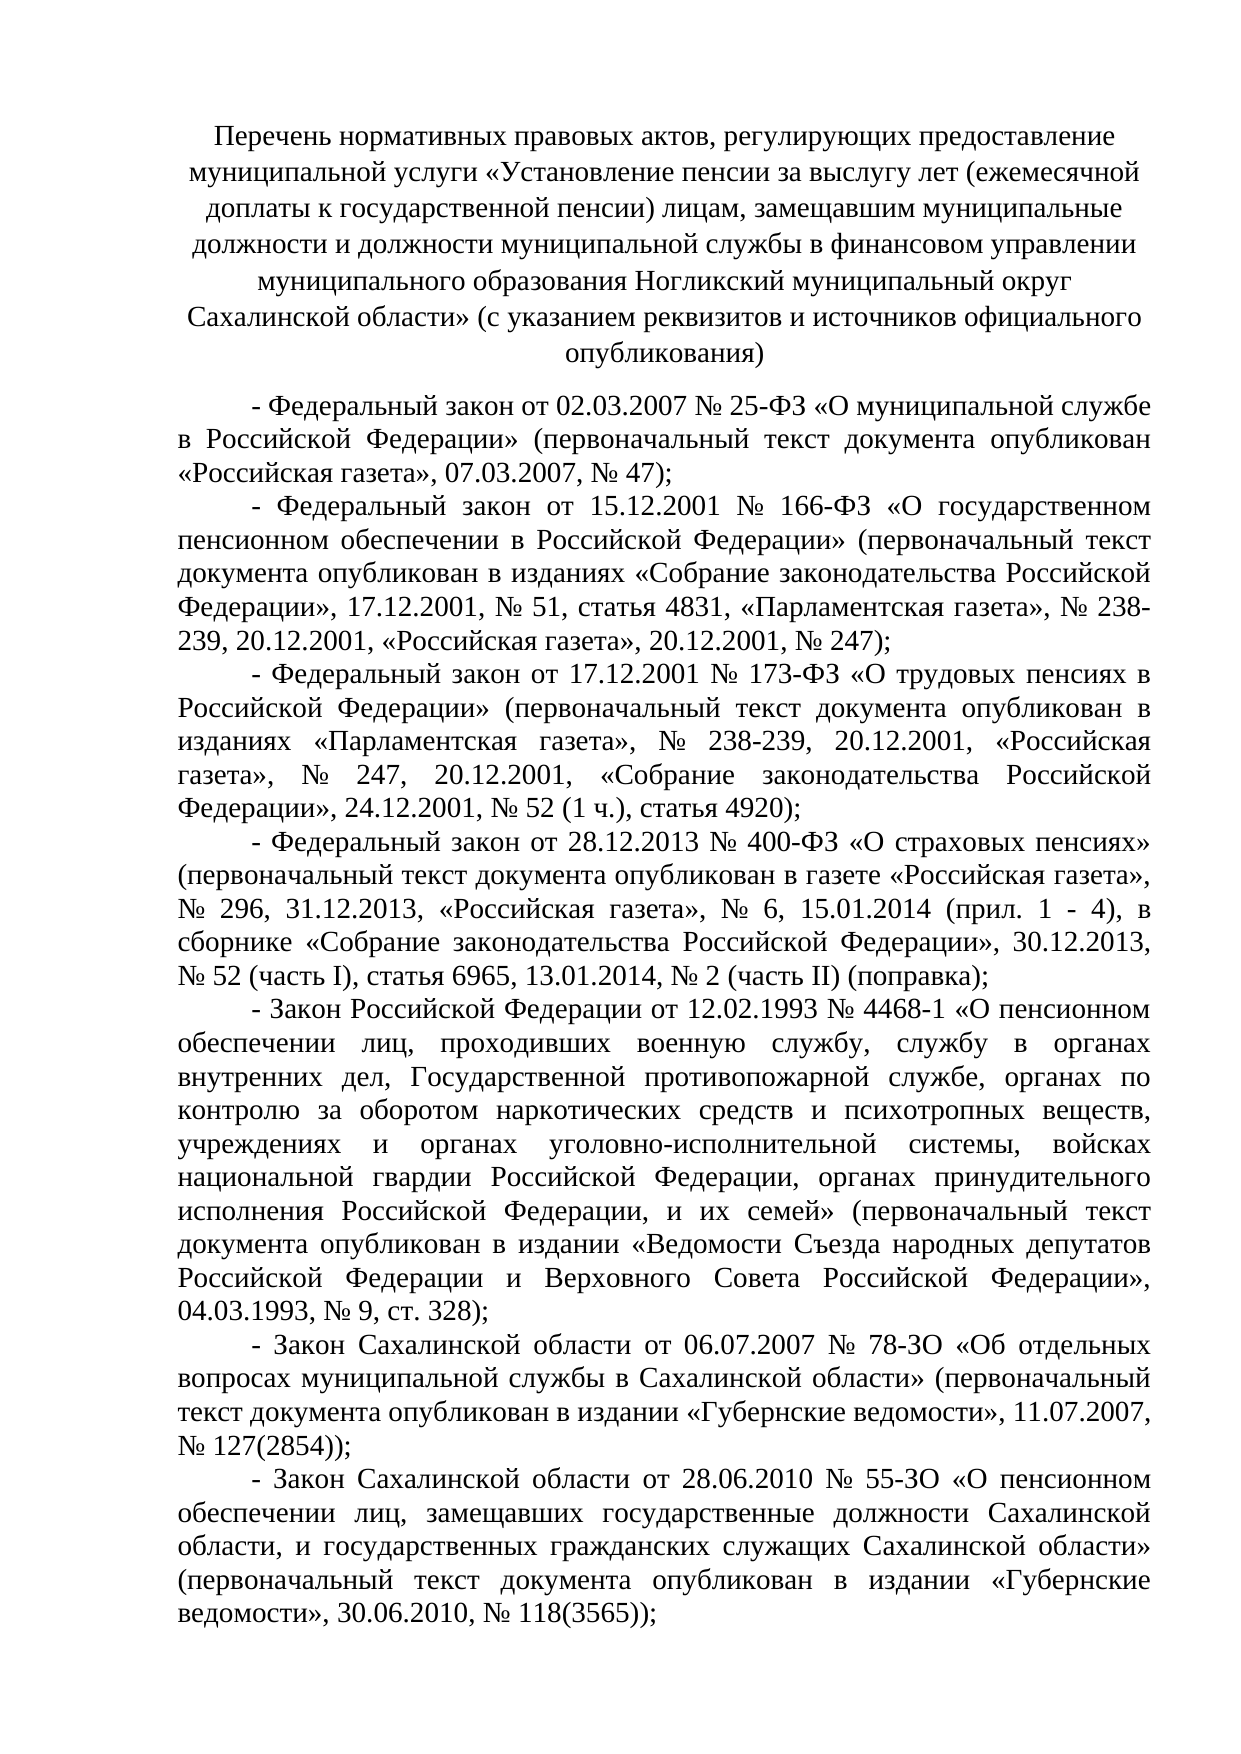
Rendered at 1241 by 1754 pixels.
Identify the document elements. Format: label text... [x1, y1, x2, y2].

text - Закон Сахалинской области от 28.06.2010 № 55-ЗО «О пенсионном обеспечении лиц, замещавших государственные должности Сахалинской области, и государственных гражданских служащих Сахалинской области» (первоначальный текст документа опубликован в издании «Губернские ведомости», 30.06.2010, № 118(3565)); [177, 1461, 1152, 1629]
text - Закон Российской Федерации от 12.02.1993 № 4468-1 «О пенсионном обеспечении лиц, проходивших военную службу, службу в органах внутренних дел, Государственной противопожарной службе, органах по контролю за оборотом наркотических средств и психотропных веществ, учреждениях и органах уголовно-исполнительной системы, войсках национальной гвардии Российской Федерации, органах принудительного исполнения Российской Федерации, и их семей» (первоначальный текст документа опубликован в издании «Ведомости Съезда народных депутатов Российской Федерации и Верховного Совета Российской Федерации», 04.03.1993, № 9, ст. 328); [177, 992, 1152, 1327]
text - Федеральный закон от 17.12.2001 № 173-ФЗ «О трудовых пенсиях в Российской Федерации» (первоначальный текст документа опубликован в изданиях «Парламентская газета», № 238-239, 20.12.2001, «Российская газета», № 247, 20.12.2001, «Собрание законодательства Российской Федерации», 24.12.2001, № 52 (1 ч.), статья 4920); [177, 656, 1152, 824]
text - Закон Сахалинской области от 06.07.2007 № 78-ЗО «Об отдельных вопросах муниципальной службы в Сахалинской области» (первоначальный текст документа опубликован в издании «Губернские ведомости», 11.07.2007, № 127(2854)); [177, 1327, 1152, 1461]
text - Федеральный закон от 15.12.2001 № 166-ФЗ «О государственном пенсионном обеспечении в Российской Федерации» (первоначальный текст документа опубликован в изданиях «Собрание законодательства Российской Федерации», 17.12.2001, № 51, статья 4831, «Парламентская газета», № 238-239, 20.12.2001, «Российская газета», 20.12.2001, № 247); [177, 488, 1152, 656]
text Перечень нормативных правовых актов, регулирующих предоставление муниципальной услуги «Установление пенсии за выслугу лет (ежемесячной доплаты к государственной пенсии) лицам, замещавшим муниципальные должности и должности муниципальной службы в финансовом управлении муниципального образования Ногликский муниципальный округ Сахалинской области» (с указанием реквизитов и источников официального опубликования) [177, 118, 1152, 368]
text - Федеральный закон от 28.12.2013 № 400-ФЗ «О страховых пенсиях» (первоначальный текст документа опубликован в газете «Российская газета», № 296, 31.12.2013, «Российская газета», № 6, 15.01.2014 (прил. 1 - 4), в сборнике «Собрание законодательства Российской Федерации», 30.12.2013, № 52 (часть I), статья 6965, 13.01.2014, № 2 (часть II) (поправка); [177, 824, 1152, 992]
text - Федеральный закон от 02.03.2007 № 25-ФЗ «О муниципальной службе в Российской Федерации» (первоначальный текст документа опубликован «Российская газета», 07.03.2007, № 47); [177, 388, 1152, 488]
